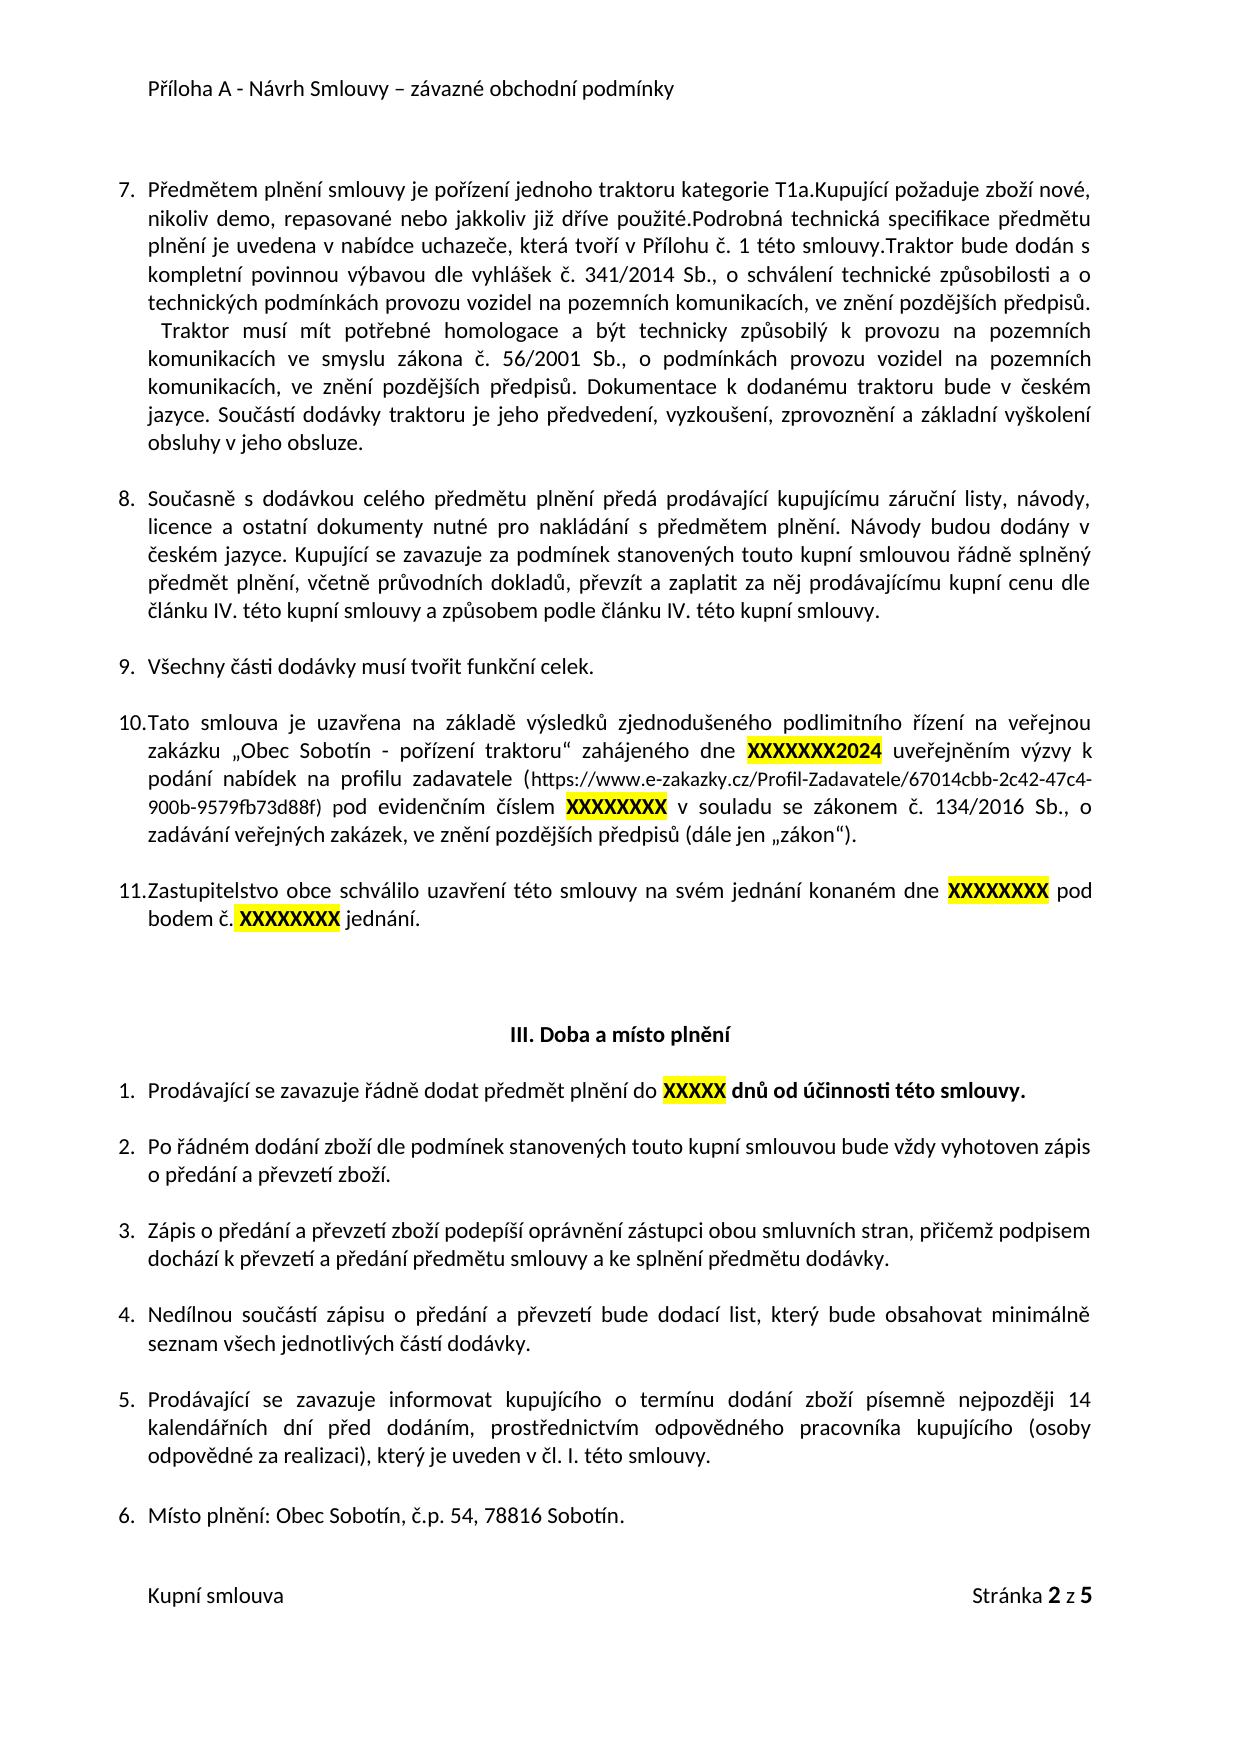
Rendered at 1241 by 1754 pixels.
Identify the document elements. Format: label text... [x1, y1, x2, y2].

list Místo plnění: Obec Sobotín, č.p. 54, 78816 Sobotín. [118, 1501, 1093, 1529]
list Prodávající se zavazuje informovat kupujícího o termínu dodání zboží písemně nejpozději 14 kalendářních dní před dodáním, prostřednictvím odpovědného pracovníka kupujícího (osoby odpovědné za realizaci), který je uveden v čl. I. této smlouvy. [118, 1385, 1093, 1469]
list Prodávající se zavazuje řádně dodat předmět plnění do XXXXX dnů od účinnosti této smlouvy. [118, 1076, 663, 1104]
list Součástí dodávky traktoru je jeho předvedení, vyzkoušení, zprovoznění a základní vyškolení obsluhy v jeho obsluze. [118, 176, 1093, 456]
list Všechny části dodávky musí tvořit funkční celek. [118, 652, 1093, 680]
text III. Doba a místo plnění [148, 1020, 1093, 1048]
list Zápis o předání a převzetí zboží podepíší oprávnění zástupci obou smluvních stran, přičemž podpisem dochází k převzetí a předání předmětu smlouvy a ke splnění předmětu dodávky. [118, 1217, 1093, 1273]
list Zastupitelstvo obce schválilo uzavření této smlouvy na svém jednání konaném dne XXXXXXXX pod bodem č. XXXXXXXX jednání. [118, 876, 1093, 932]
list Po řádném dodání zboží dle podmínek stanovených touto kupní smlouvou bude vždy vyhotoven zápis o předání a převzetí zboží. [118, 1132, 1093, 1188]
list Současně s dodávkou celého předmětu plnění předá prodávající kupujícímu záruční listy, návody, licence a ostatní dokumenty nutné pro nakládání s předmětem plnění. Návody budou dodány v českém jazyce. Kupující se zavazuje za podmínek stanovených touto kupní smlouvou řádně splněný předmět plnění, včetně průvodních dokladů, převzít a zaplatit za něj prodávajícímu kupní cenu dle článku IV. této kupní smlouvy a způsobem podle článku IV. této kupní smlouvy. [118, 484, 1093, 624]
list Nedílnou součástí zápisu o předání a převzetí bude dodací list, který bude obsahovat minimálně seznam všech jednotlivých částí dodávky. [118, 1301, 1093, 1357]
list Tato smlouva je uzavřena na základě výsledků zjednodušeného podlimitního řízení na veřejnou zakázku „Obec Sobotín - pořízení traktoru“ zahájeného dne XXXXXXX2024 uveřejněním výzvy k podání nabídek na profilu zadavatele (https://www.e-zakazky.cz/Profil-Zadavatele/67014cbb-2c42-47c4-900b-9579fb73d88f) pod evidenčním číslem XXXXXXXX v souladu se zákonem č. 134/2016 Sb., o zadávání veřejných zakázek, ve znění pozdějších předpisů (dále jen „zákon“). [118, 708, 1093, 848]
list Prodávající se zavazuje řádně dodat předmět plnění do XXXXX dnů od účinnosti této smlouvy. [726, 1076, 1093, 1104]
